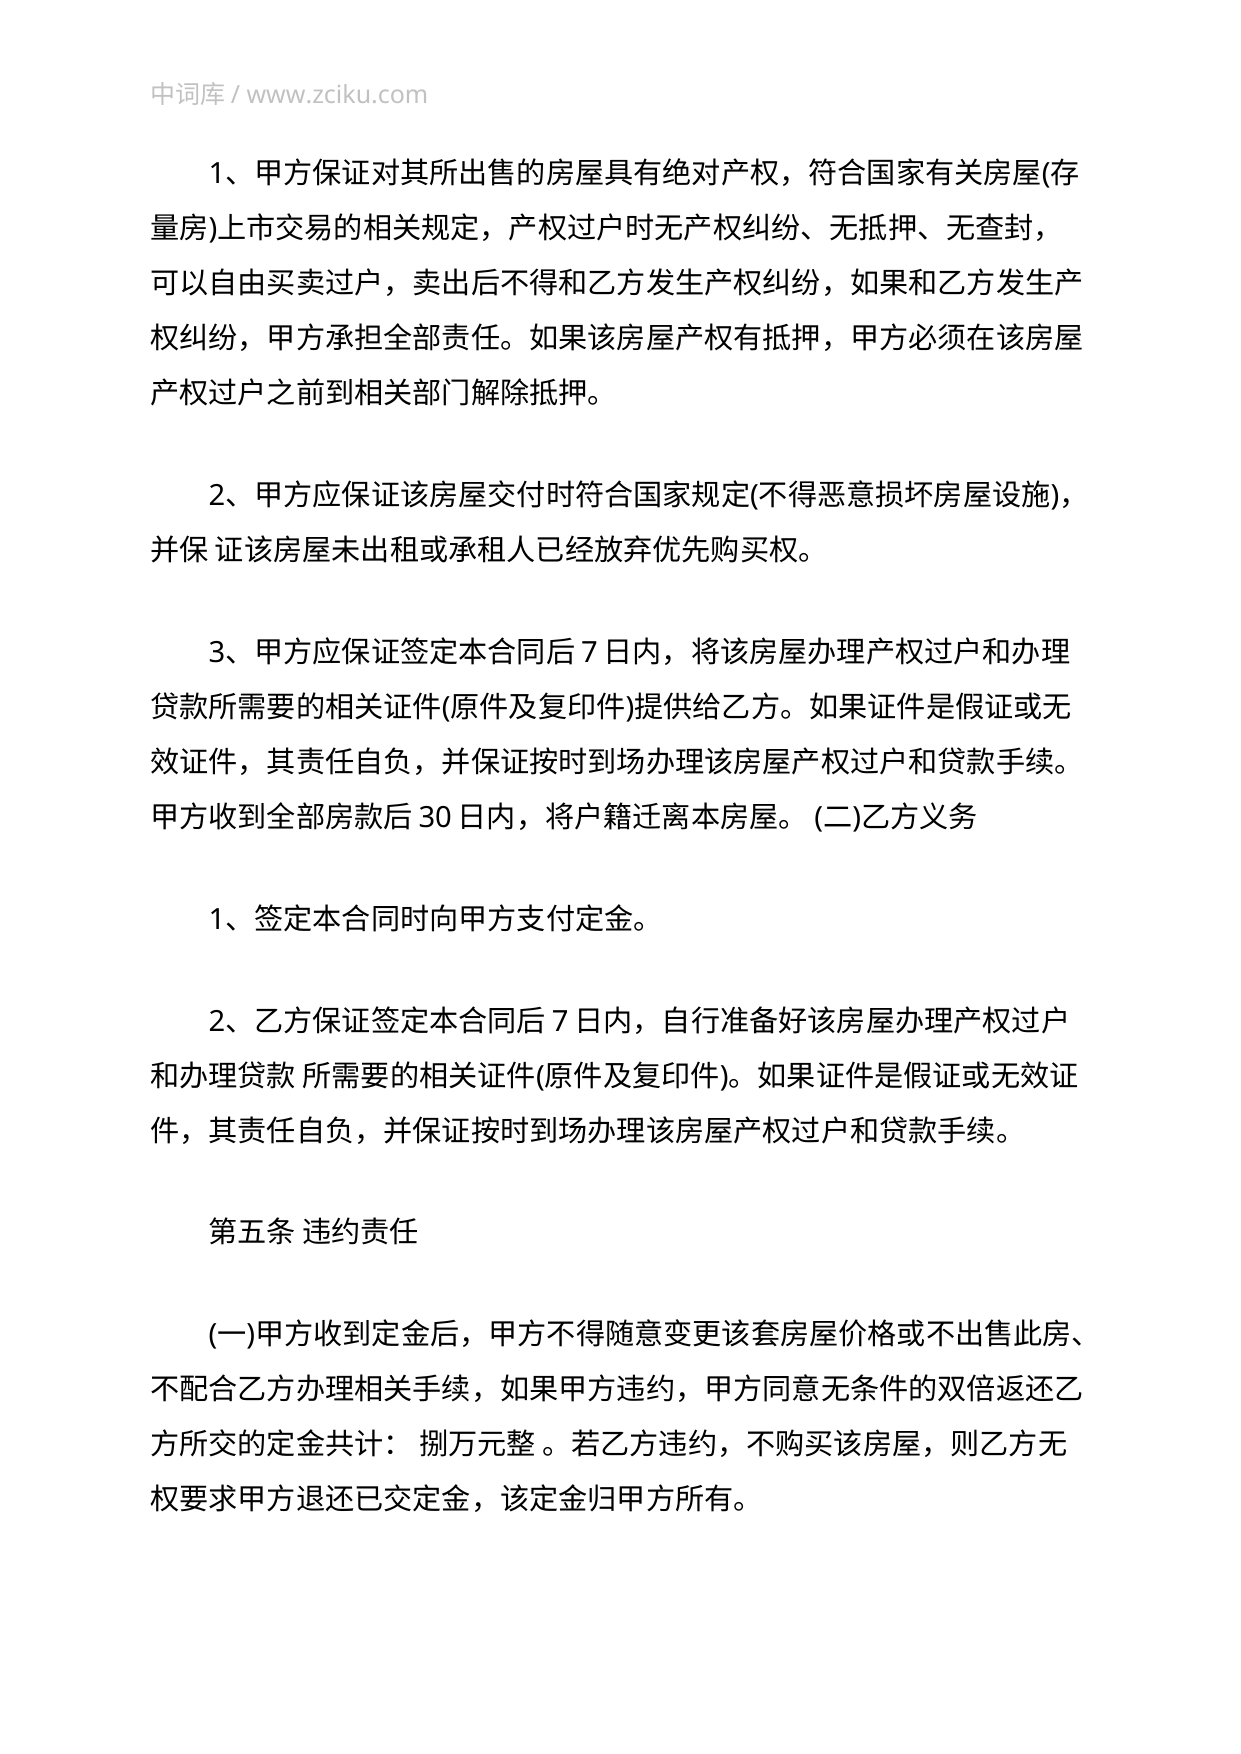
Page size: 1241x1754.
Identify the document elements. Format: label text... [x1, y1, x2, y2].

text 1、签定本合同时向甲方支付定金。 [150, 895, 1090, 938]
text (一)甲方收到定金后，甲方不得随意变更该套房屋价格或不出售此房、不配合乙方办理相关手续，如果甲方违约，甲方同意无条件的双倍返还乙方所交的定金共计： 捌万元整 。若乙方违约，不购买该房屋，则乙方无权要求甲方退还已交定金，该定金归甲方所有。 [150, 1311, 1090, 1518]
text 3、甲方应保证签定本合同后7日内，将该房屋办理产权过户和办理贷款所需要的相关证件(原件及复印件)提供给乙方。如果证件是假证或无效证件，其责任自负，并保证按时到场办理该房屋产权过户和贷款手续。甲方收到全部房款后30日内，将户籍迁离本房屋。 (二)乙方义务 [150, 628, 1090, 836]
text 第五条 违约责任 [150, 1209, 1090, 1251]
text 2、甲方应保证该房屋交付时符合国家规定(不得恶意损坏房屋设施)，并保 证该房屋未出租或承租人已经放弃优先购买权。 [150, 472, 1090, 569]
text 2、乙方保证签定本合同后7日内，自行准备好该房屋办理产权过户和办理贷款 所需要的相关证件(原件及复印件)。如果证件是假证或无效证件，其责任自负，并保证按时到场办理该房屋产权过户和贷款手续。 [150, 997, 1090, 1149]
text 1、甲方保证对其所出售的房屋具有绝对产权，符合国家有关房屋(存量房)上市交易的相关规定，产权过户时无产权纠纷、无抵押、无查封，可以自由买卖过户，卖出后不得和乙方发生产权纠纷，如果和乙方发生产权纠纷，甲方承担全部责任。如果该房屋产权有抵押，甲方必须在该房屋产权过户之前到相关部门解除抵押。 [150, 150, 1090, 412]
